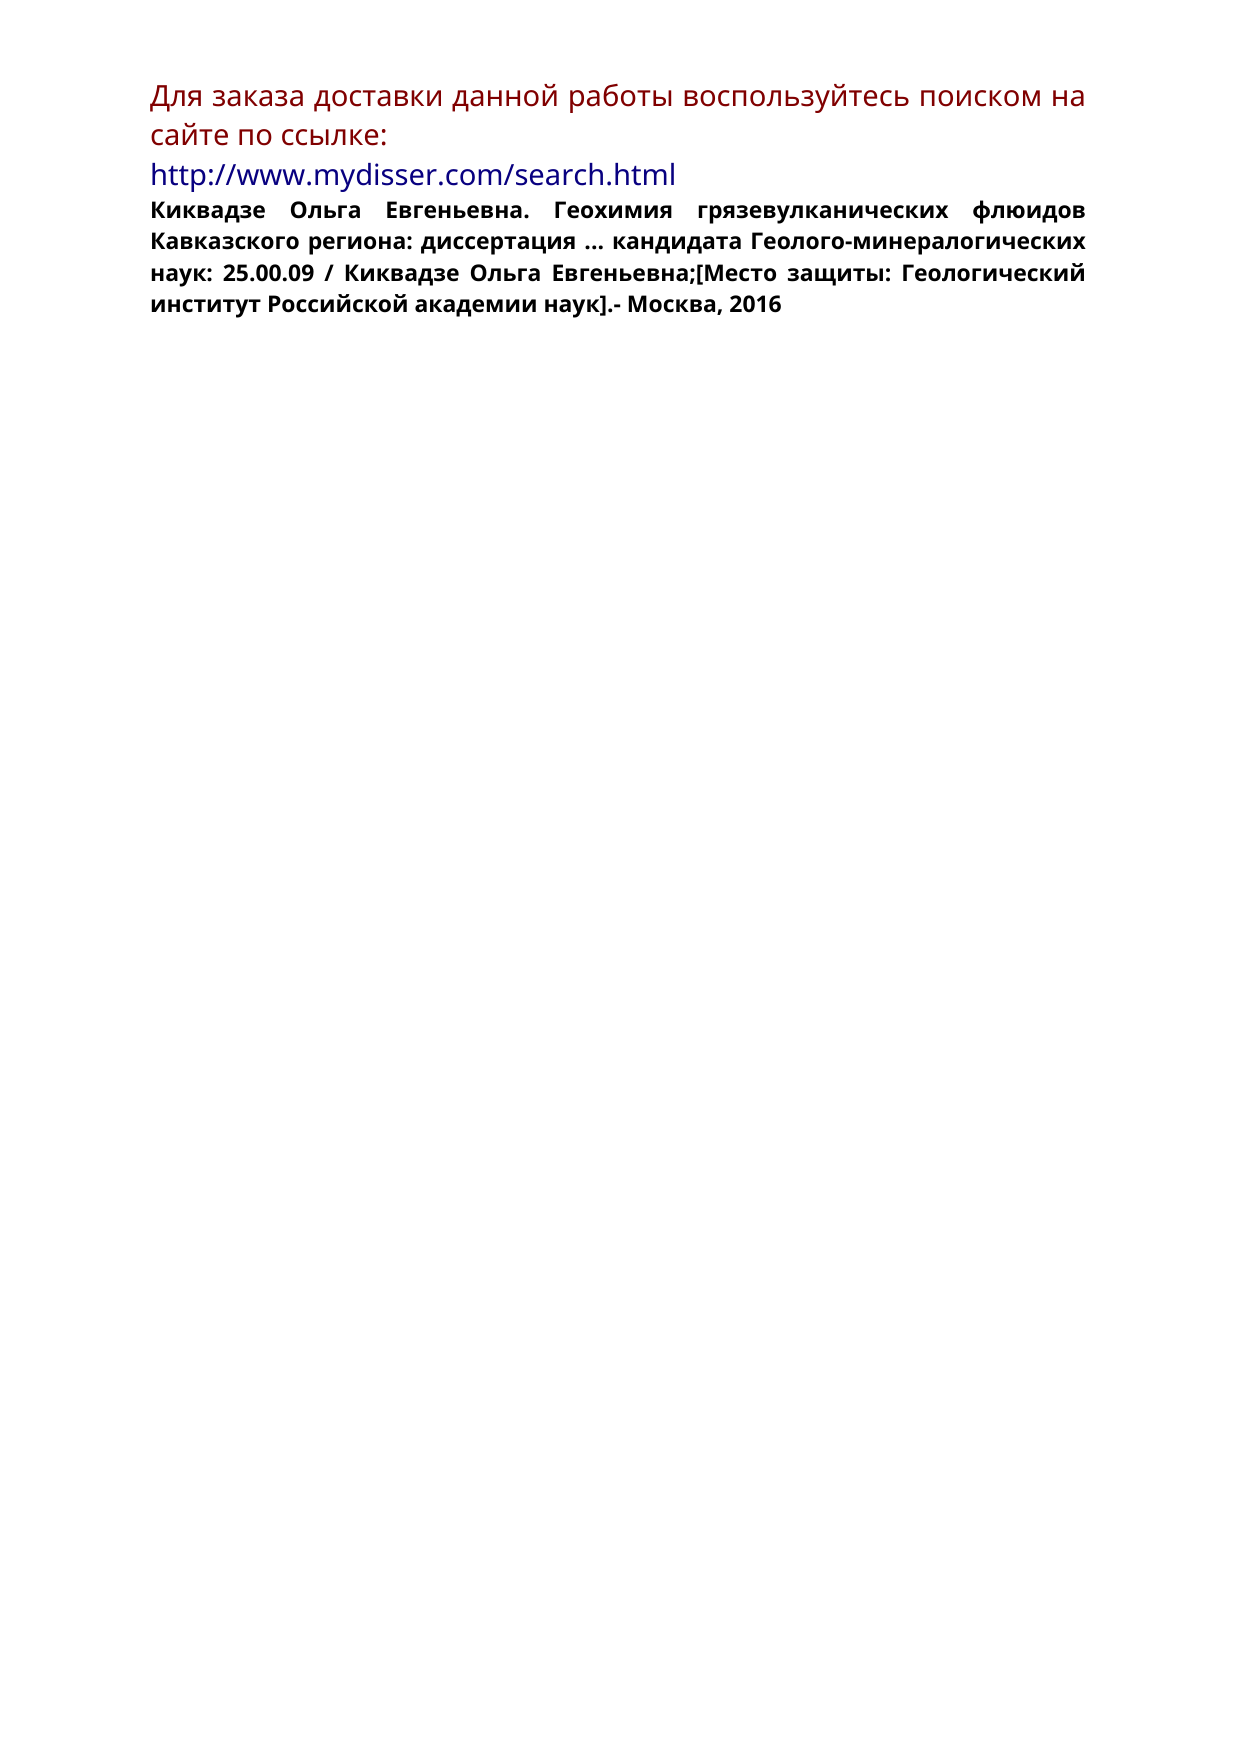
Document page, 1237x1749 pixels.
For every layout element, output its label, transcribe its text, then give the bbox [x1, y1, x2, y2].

text Киквадзе Ольга Евгеньевна. Геохимия грязевулканических флюидов Кавказского региона: диссертация ... кандидата Геолого-минералогических наук: 25.00.09 / Киквадзе Ольга Евгеньевна;[Место защиты: Геологический институт Российской академии наук].- Москва, 2016 [150, 194, 1086, 319]
